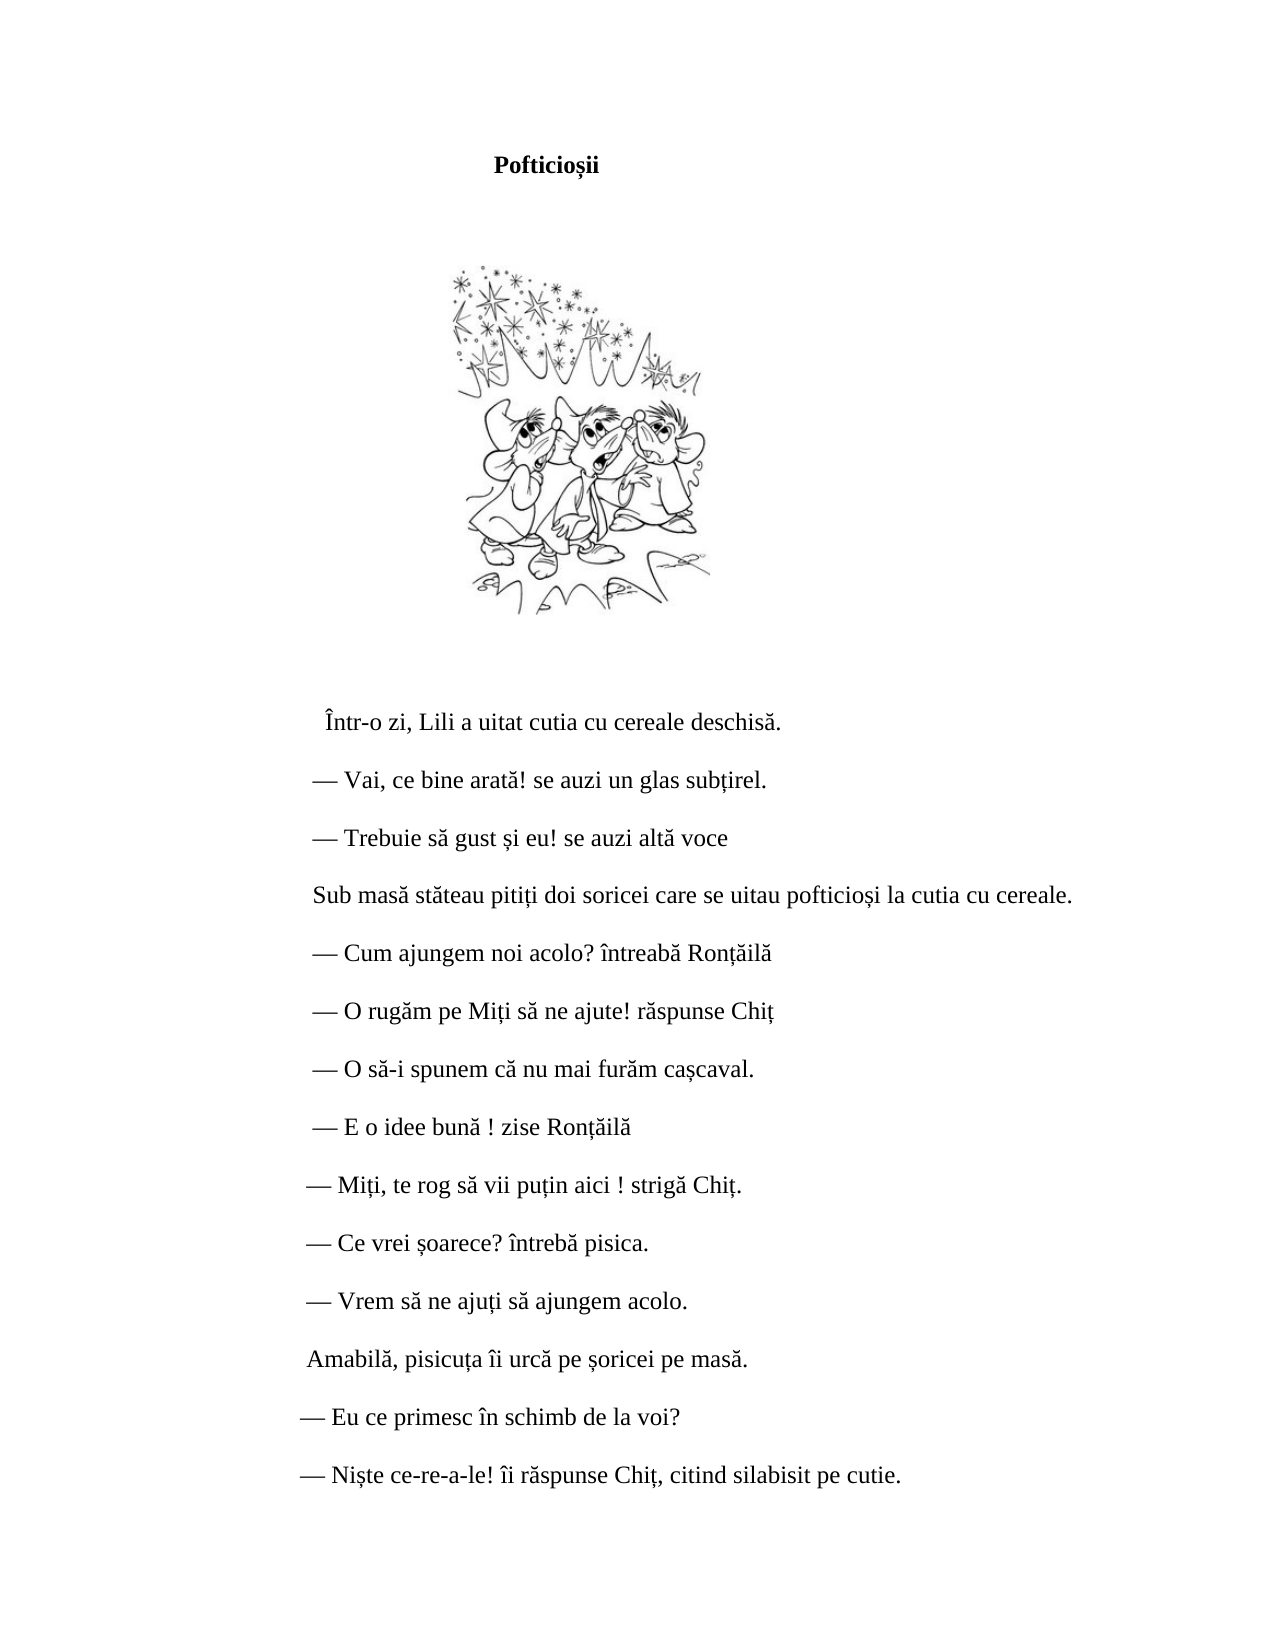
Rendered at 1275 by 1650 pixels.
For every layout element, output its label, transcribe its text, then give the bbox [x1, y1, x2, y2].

text — O să-i spunem că nu mai furăm cașcaval. [150, 1054, 1125, 1083]
text Sub masă stăteau pitiți doi soricei care se uitau pofticioși la cutia cu cereale. [150, 881, 1125, 909]
text — Vrem să ne ajuți să ajungem acolo. [150, 1286, 1125, 1315]
picture [431, 265, 711, 615]
text — O rugăm pe Miți să ne ajute! răspunse Chiț [150, 996, 1125, 1025]
text — Trebuie să gust și eu! se auzi altă voce [150, 823, 1125, 851]
text Amabilă, pisicuța îi urcă pe șoricei pe masă. [150, 1344, 1125, 1373]
text — Niște ce-re-a-le! îi răspunse Chiț, citind silabisit pe cutie. [150, 1460, 1125, 1488]
text — E o idee bună ! zise Ronțăilă [150, 1112, 1125, 1141]
text — Miți, te rog să vii puțin aici ! strigă Chiț. [150, 1170, 1125, 1199]
text — Eu ce primesc în schimb de la voi? [150, 1402, 1125, 1431]
text — Cum ajungem noi acolo? întreabă Ronțăilă [150, 938, 1125, 967]
text — Vai, ce bine arată! se auzi un glas subțirel. [150, 765, 1125, 793]
text Pofticioșii [150, 150, 1125, 179]
text Într-o zi, Lili a uitat cutia cu cereale deschisă. [150, 707, 1125, 736]
text — Ce vrei șoarece? întrebă pisica. [150, 1228, 1125, 1257]
